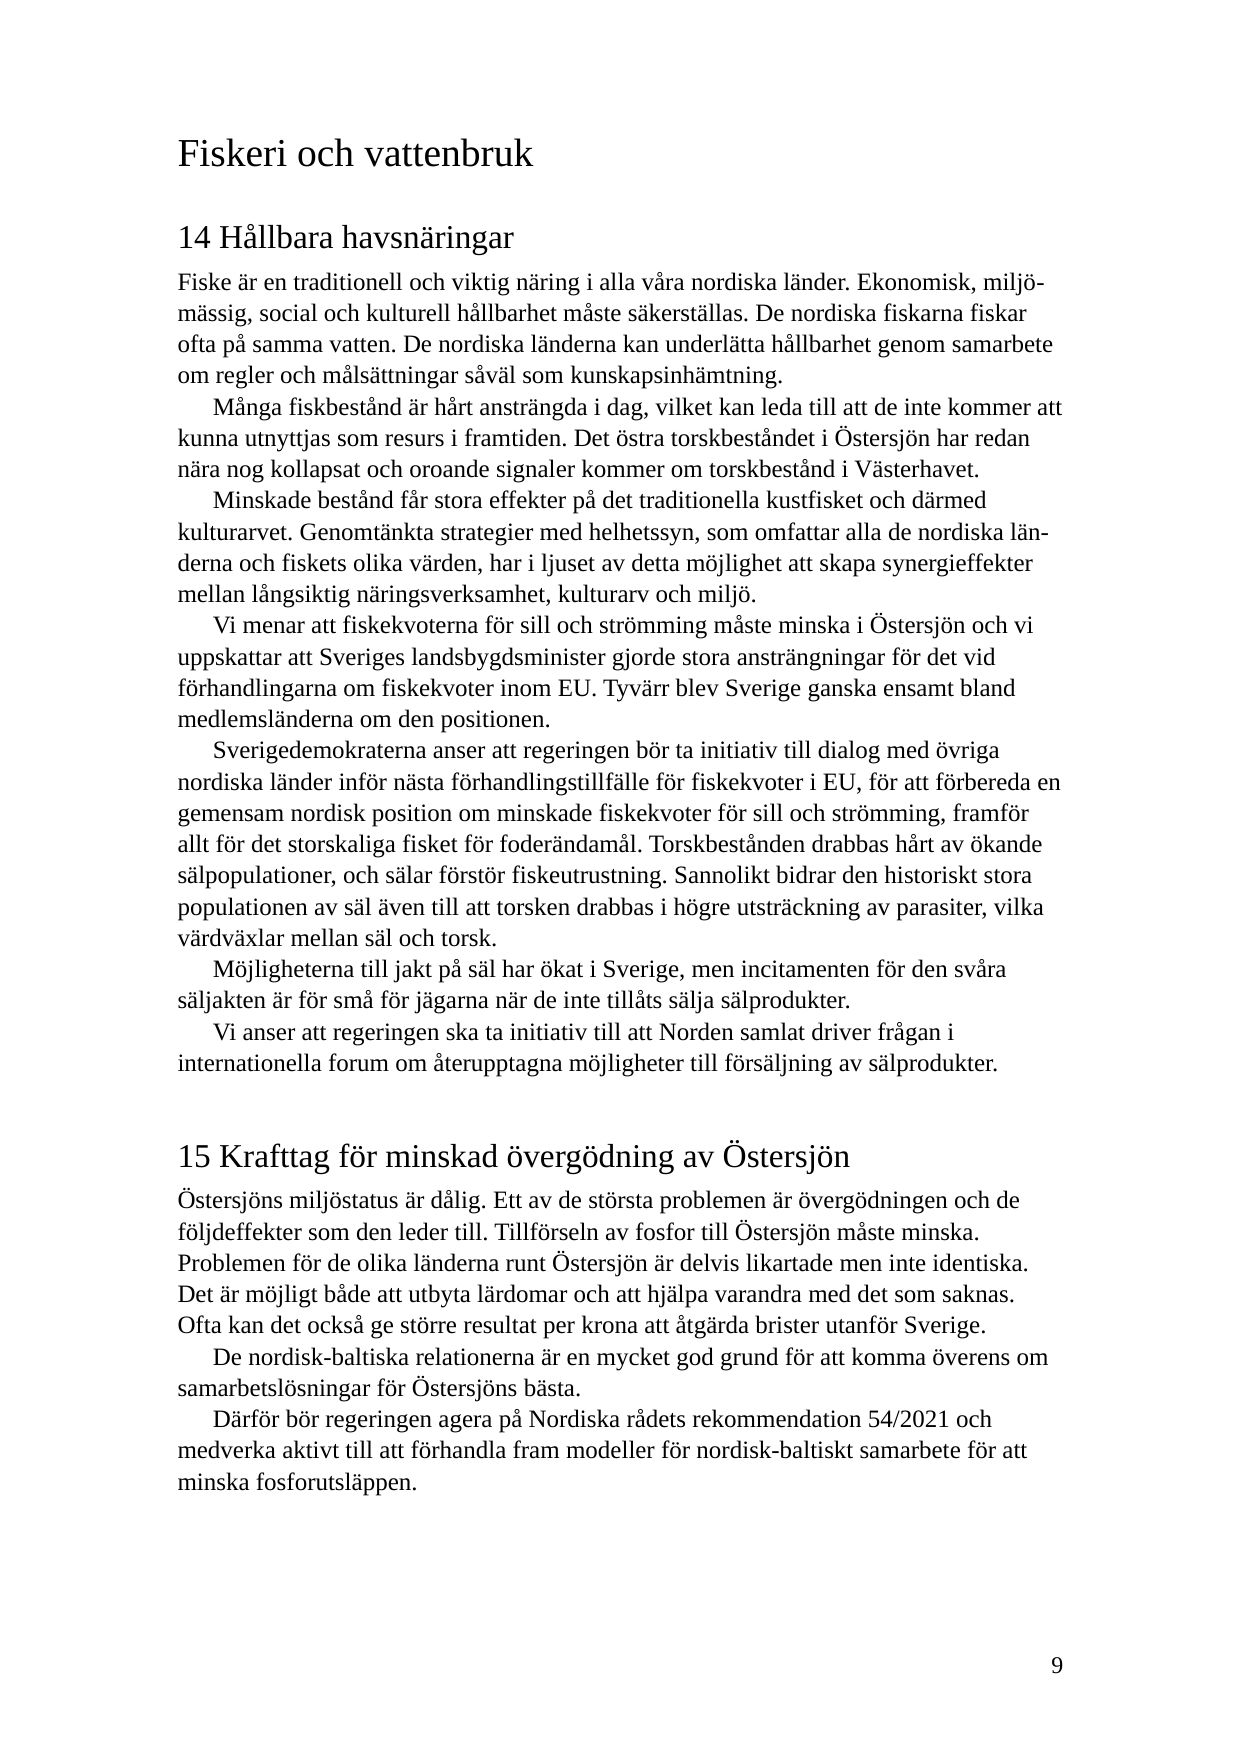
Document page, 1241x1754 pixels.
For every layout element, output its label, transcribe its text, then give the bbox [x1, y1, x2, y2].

text Vi anser att regeringen ska ta initiativ till att Norden samlat driver frågan i internationella forum om återupptagna möjligheter till försäljning av sälprodukter. [177, 1014, 1063, 1077]
text Östersjöns miljöstatus är dålig. Ett av de största problemen är övergödningen och de följdeffekter som den leder till. Tillförseln av fosfor till Östersjön måste minska. Problemen för de olika länderna runt Östersjön är delvis likartade men inte identiska. Det är möjligt både att utbyta lärdomar och att hjälpa varandra med det som saknas. Ofta kan det också ge större resultat per krona att åtgärda brister utanför Sverige. [177, 1183, 1063, 1339]
text Därför bör regeringen agera på Nordiska rådets rekommendation 54/2021 och medverka aktivt till att förhandla fram modeller för nordisk-baltiskt samarbete för att minska fosforutsläppen. [177, 1402, 1063, 1495]
text Fiske är en traditionell och viktig näring i alla våra nordiska länder. Ekonomisk, miljömässig, social och kulturell hållbarhet måste säkerställas. De nordiska fiskarna fiskar ofta på samma vatten. De nordiska länderna kan underlätta hållbarhet genom samarbete om regler och målsättningar såväl som kunskapsinhämtning. [177, 264, 1063, 389]
text Minskade bestånd får stora effekter på det traditionella kustfisket och därmed kulturarvet. Genomtänkta strategier med helhetssyn, som omfattar alla de nordiska län-derna och fiskets olika värden, har i ljuset av detta möjlighet att skapa synergieffekter mellan långsiktig näringsverksamhet, kulturarv och miljö. [177, 483, 1063, 608]
text Möjligheterna till jakt på säl har ökat i Sverige, men incitamenten för den svåra säljakten är för små för jägarna när de inte tillåts sälja sälprodukter. [177, 952, 1063, 1014]
text Krafttag för minskad övergödning av Östersjön [177, 1139, 1063, 1174]
text Många fiskbestånd är hårt ansträngda i dag, vilket kan leda till att de inte kommer att kunna utnyttjas som resurs i framtiden. Det östra torskbeståndet i Östersjön har redan nära nog kollapsat och oroande signaler kommer om torskbestånd i Västerhavet. [177, 389, 1063, 483]
text Vi menar att fiskekvoterna för sill och strömming måste minska i Östersjön och vi uppskattar att Sveriges landsbygdsminister gjorde stora ansträngningar för det vid förhandlingarna om fiskekvoter inom EU. Tyvärr blev Sverige ganska ensamt bland medlemsländerna om den positionen. [177, 608, 1063, 733]
text Sverigedemokraterna anser att regeringen bör ta initiativ till dialog med övriga nordiska länder inför nästa förhandlingstillfälle för fiskekvoter i EU, för att förbereda en gemensam nordisk position om minskade fiskekvoter för sill och strömming, framför allt för det storskaliga fisket för foderändamål. Torskbestånden drabbas hårt av ökande sälpopulationer, och sälar förstör fiskeutrustning. Sannolikt bidrar den historiskt stora populationen av säl även till att torsken drabbas i högre utsträckning av parasiter, vilka värdväxlar mellan säl och torsk. [177, 733, 1063, 952]
text Hållbara havsnäringar [177, 220, 1063, 256]
subtitle Fiskeri och vattenbruk [177, 134, 1063, 174]
text De nordisk-baltiska relationerna är en mycket god grund för att komma överens om samarbetslösningar för Östersjöns bästa. [177, 1339, 1063, 1402]
